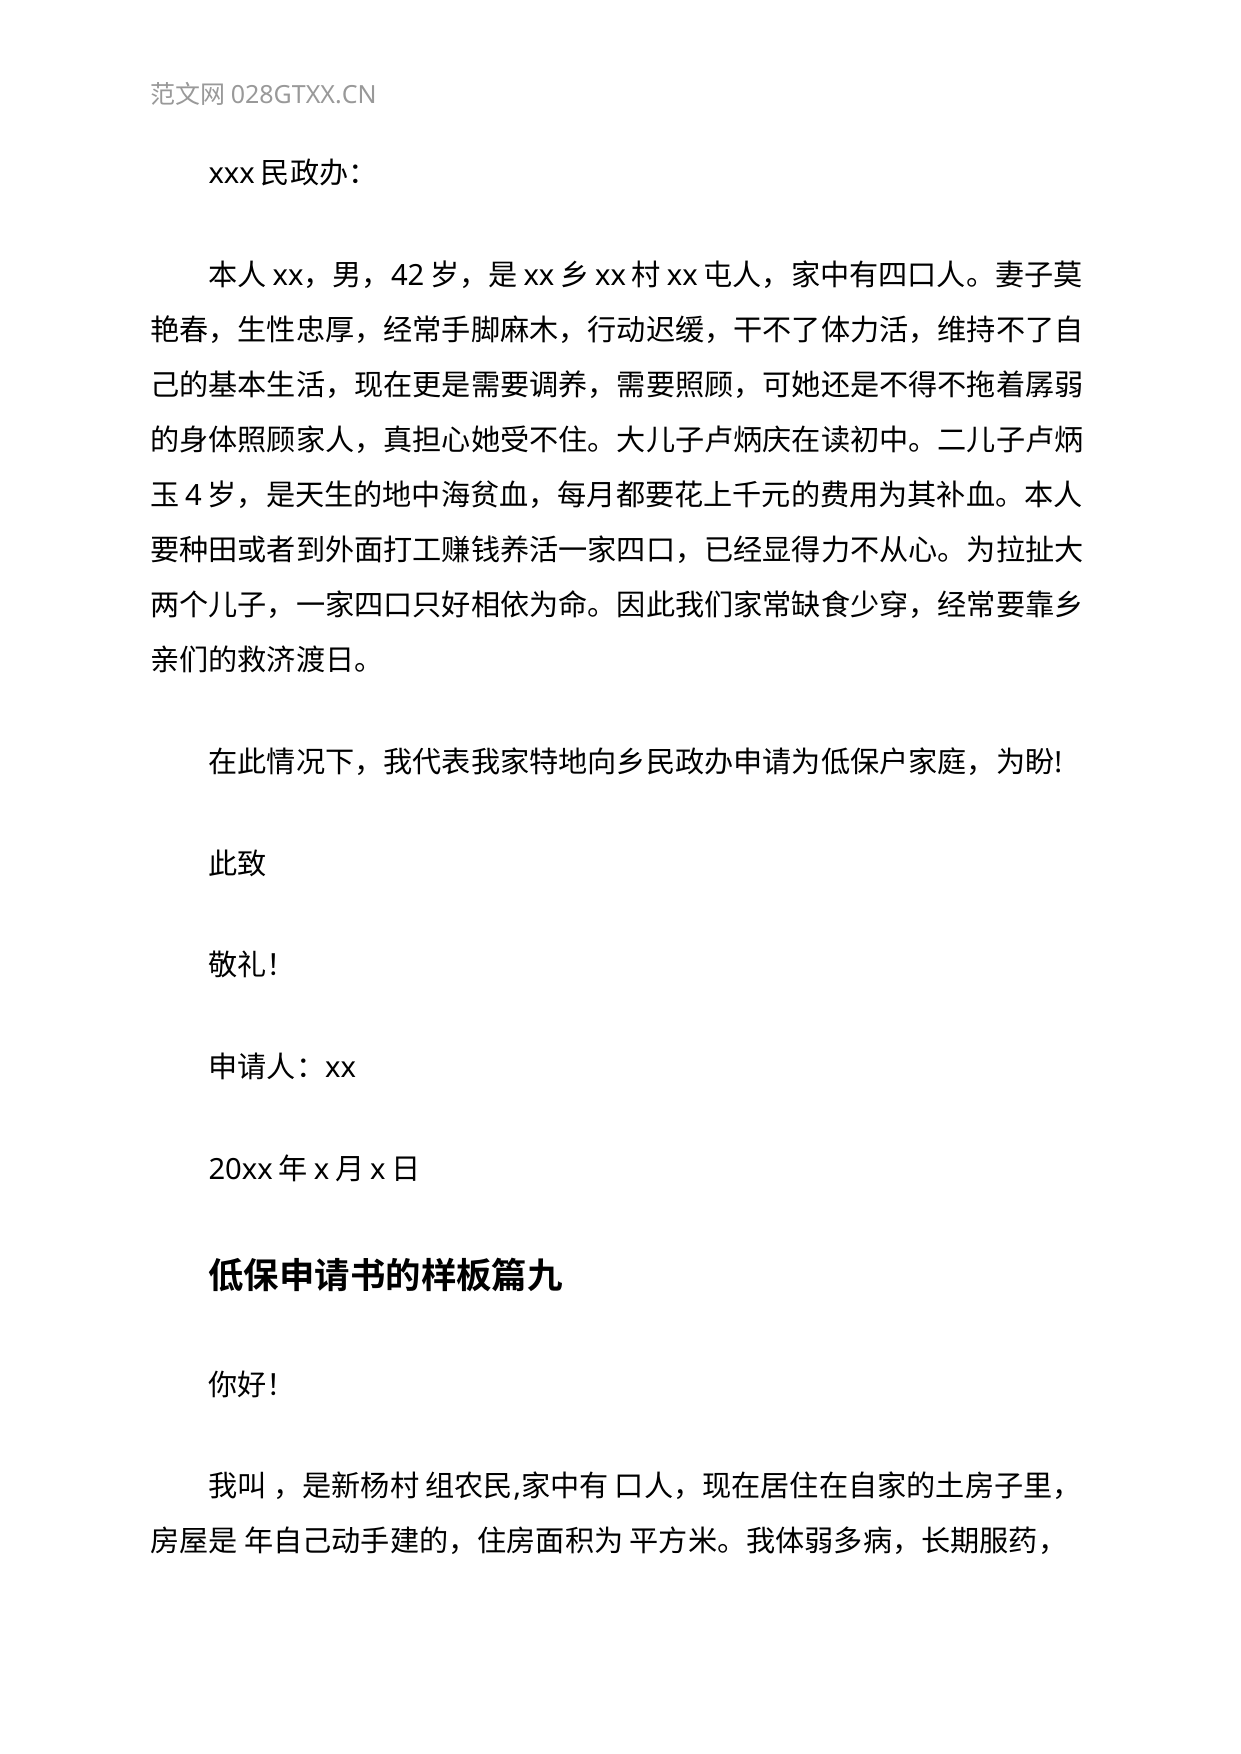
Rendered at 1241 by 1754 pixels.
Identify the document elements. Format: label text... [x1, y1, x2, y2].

text xxx民政办： [150, 150, 1090, 192]
text 在此情况下，我代表我家特地向乡民政办申请为低保户家庭，为盼! [150, 738, 1090, 781]
text 此致 [150, 840, 1090, 882]
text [150, 1463, 1090, 1560]
text 20xx年x月x日 [150, 1146, 1090, 1188]
text 低保申请书的样板篇九 [150, 1248, 1090, 1299]
text 敬礼！ [150, 942, 1090, 984]
text 你好！ [150, 1361, 1090, 1403]
text 申请人：xx [150, 1044, 1090, 1086]
text 本人xx，男，42岁，是xx乡xx村xx屯人，家中有四口人。妻子莫艳春，生性忠厚，经常手脚麻木，行动迟缓，干不了体力活，维持不了自己的基本生活，现在更是需要调养，需要照顾，可她还是不得不拖着孱弱的身体照顾家人，真担心她受不住。大儿子卢炳庆在读初中。二儿子卢炳玉4岁，是天生的地中海贫血，每月都要花上千元的费用为其补血。本人要种田或者到外面打工赚钱养活一家四口，已经显得力不从心。为拉扯大两个儿子，一家四口只好相依为命。因此我们家常缺食少穿，经常要靠乡亲们的救济渡日。 [150, 252, 1090, 679]
